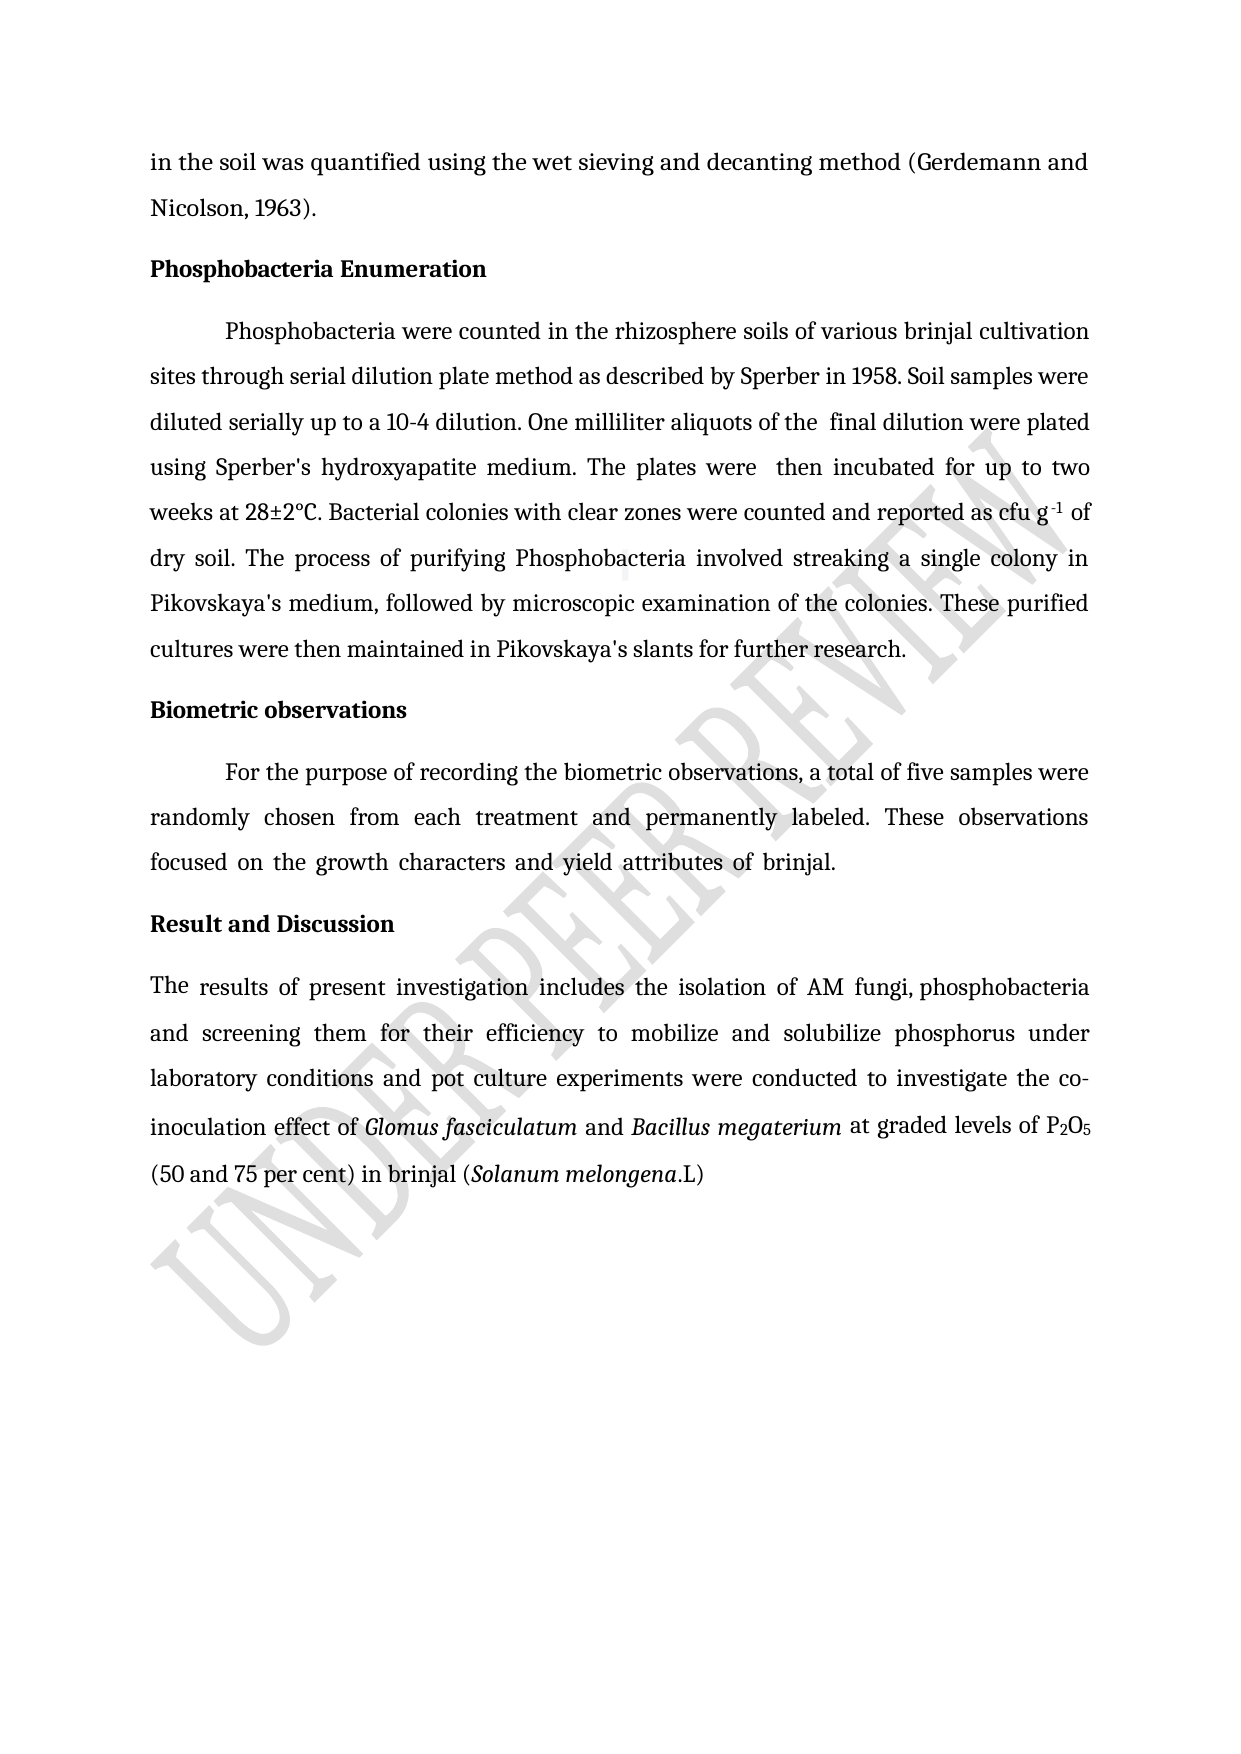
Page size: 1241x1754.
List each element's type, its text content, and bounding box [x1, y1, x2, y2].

text For the purpose of recording the biometric observations, a total of five samples were randomly chosen from each treatment and permanently labeled. These observations focused on the growth characters and yield attributes of brinjal. [150, 757, 1090, 877]
text The results of present investigation includes the isolation of AM fungi, phosphobacteria and screening them for their efficiency to mobilize and solubilize phosphorus under laboratory conditions and pot culture experiments were conducted to investigate the co- inoculation effect of Glomus fasciculatum and Bacillus megaterium at graded levels of P2O5 (50 and 75 per cent) in brinjal (Solanum melongena.L) [150, 971, 1091, 1191]
subtitle Result and Discussion [150, 910, 1093, 939]
text Phosphobacteria were counted in the rhizosphere soils of various brinjal cultivation sites through serial dilution plate method as described by Sperber in 1958. Soil samples were diluted serially up to a 10-4 dilution. One milliliter aliquots of the final dilution were plated using Sperber's hydroxyapatite medium. The plates were then incubated for up to two weeks at 28±2°C. Bacterial colonies with clear zones were counted and reported as cfu g-1 of dry soil. The process of purifying Phosphobacteria involved streaking a single colony in Pikovskaya's medium, followed by microscopic examination of the colonies. These purified cultures were then maintained in Pikovskaya's slants for further research. [150, 317, 1091, 663]
subtitle Phosphobacteria Enumeration [150, 255, 1093, 284]
subtitle Biometric observations [150, 696, 1093, 725]
text in the soil was quantified using the wet sieving and decanting method (Gerdemann and Nicolson, 1963). [150, 148, 1090, 222]
